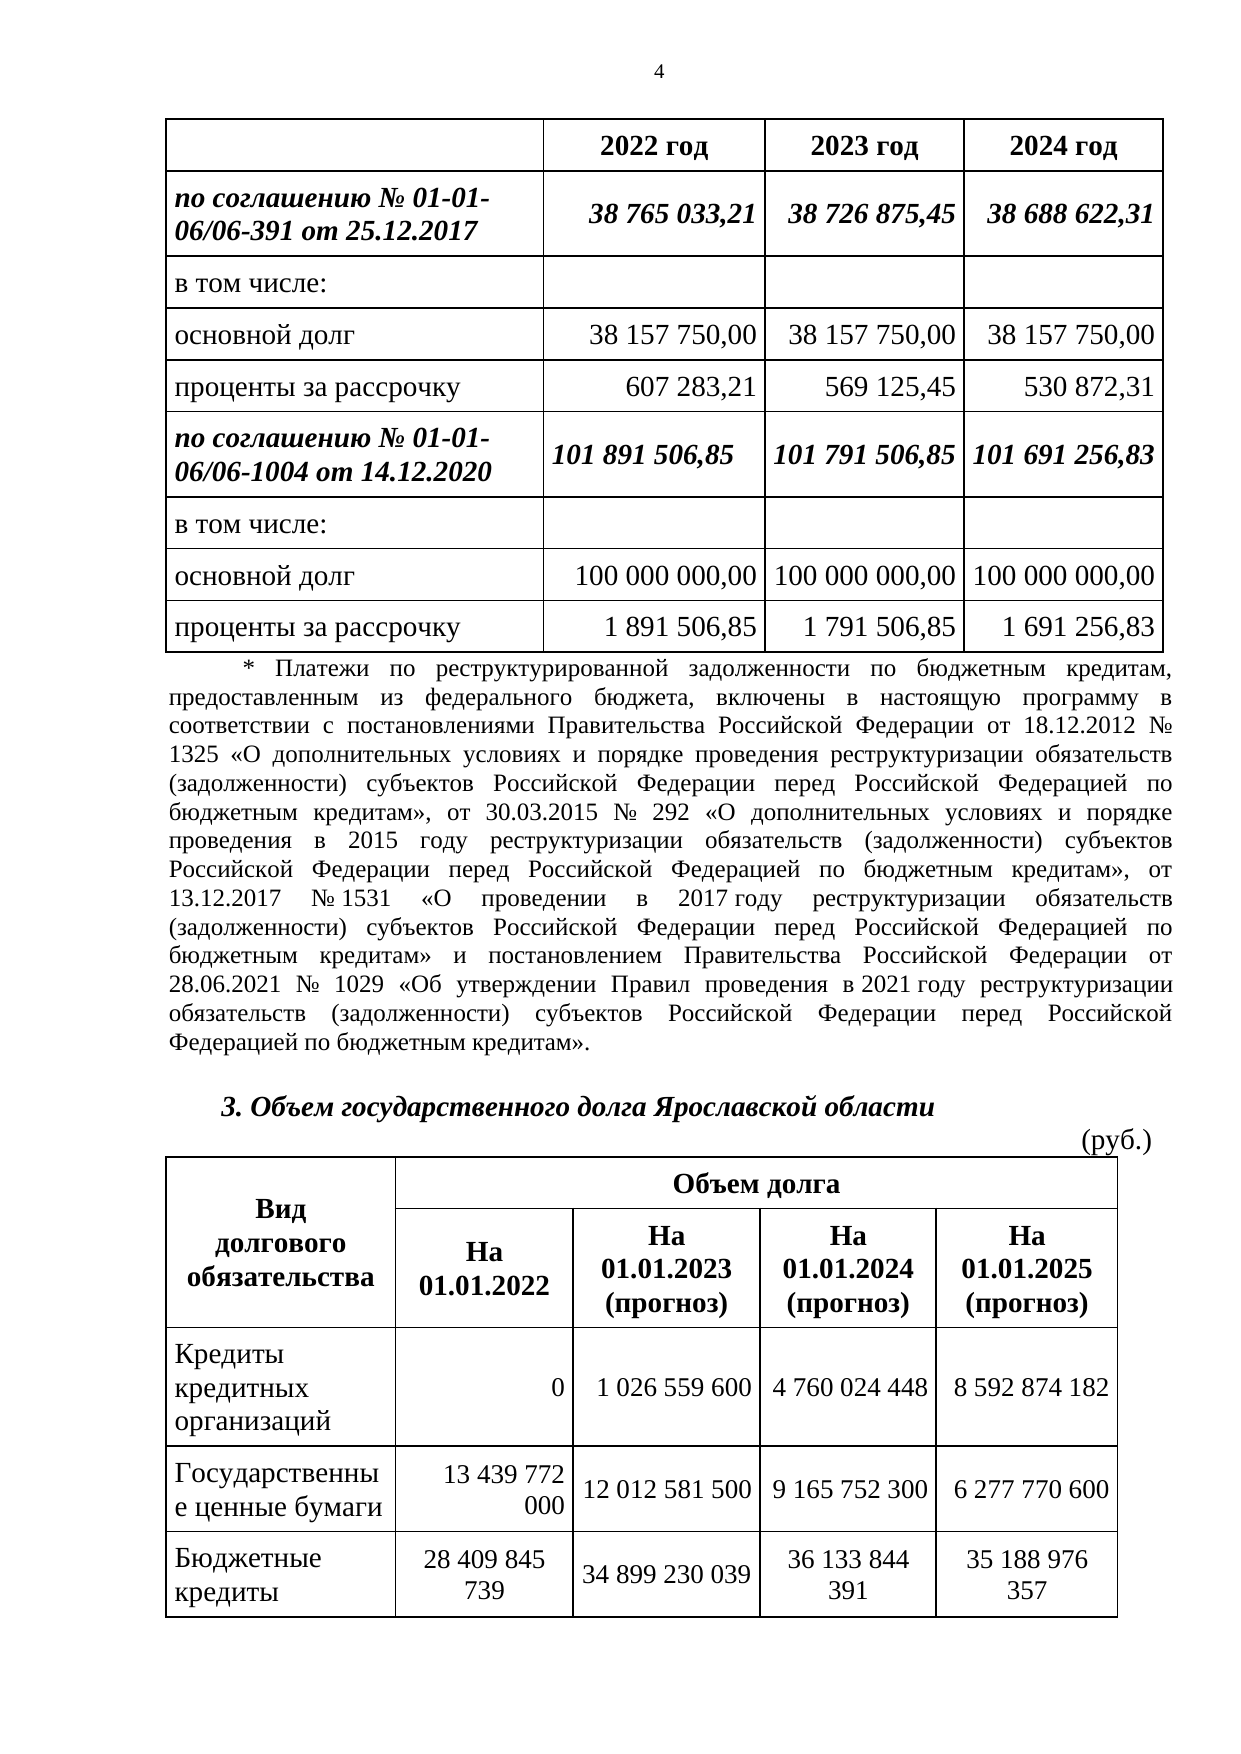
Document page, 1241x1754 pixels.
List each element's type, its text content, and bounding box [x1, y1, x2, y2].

table_cell 569 125,45 [766, 361, 963, 411]
table_cell 1 791 506,85 [766, 601, 963, 651]
table_cell 9 165 752 300 [761, 1447, 935, 1531]
table_cell 607 283,21 [544, 361, 764, 411]
table_cell На 01.01.2025 (прогноз) [937, 1209, 1117, 1327]
table_cell проценты за рассрочку [167, 361, 543, 411]
table_cell 38 157 750,00 [766, 309, 963, 359]
table_cell 101 891 506,85 [544, 412, 764, 496]
table_cell 0 [396, 1328, 572, 1445]
table_header [167, 120, 543, 170]
table_cell 100 000 000,00 [766, 549, 963, 599]
table_header [766, 120, 963, 170]
table_cell по соглашению № 01-01-06/06-1004 от 14.12.2020 [167, 412, 543, 496]
table_cell 38 765 033,21 [544, 172, 764, 255]
table_cell 13 439 772 000 [396, 1447, 572, 1531]
table_header Вид долгового обязательства [167, 1158, 395, 1327]
table_header Объем долга [396, 1158, 1117, 1208]
table_cell 12 012 581 500 [574, 1447, 759, 1531]
table_cell 8 592 874 182 [937, 1328, 1117, 1445]
text 3. Объем государственного долга Ярославской области [177, 1089, 1152, 1122]
table_cell На 01.01.2023 (прогноз) [574, 1209, 759, 1327]
table_cell [965, 257, 1162, 307]
table_cell [766, 498, 963, 548]
table_cell [766, 257, 963, 307]
table_cell 36 133 844 391 [761, 1532, 935, 1616]
table_cell 34 899 230 039 [574, 1532, 759, 1616]
table_cell по соглашению № 01-01-06/06-391 от 25.12.2017 [167, 172, 543, 255]
table_cell 101 791 506,85 [766, 412, 963, 496]
table_cell 38 157 750,00 [544, 309, 764, 359]
table_header * Платежи по реструктурированной задолженности по бюджетным кредитам, предоставленным из федерального бюджета, включены в настоящую программу в соответствии с постановлениями Правительства Российской Федерации от 18.12.2012 № 1325 «О дополнительных условиях и порядке проведения реструктуризации обязательств (задолженности) субъектов Российской Федерации перед Российской Федерацией по бюджетным кредитам», от 30.03.2015 № 292 «О дополнительных условиях и порядке проведения в 2015 году реструктуризации обязательств (задолженности) субъектов Российской Федерации перед Российской Федерацией по бюджетным кредитам», от 13.12.2017 № 1531 «О проведении в 2017 году реструктуризации обязательств (задолженности) субъектов Российской Федерации перед Российской Федерацией по бюджетным кредитам» и постановлением Правительства Российской Федерации от 28.06.2021 № 1029 «Об утверждении Правил проведения в 2021 году реструктуризации обязательств (задолженности) субъектов Российской Федерации перед Российской Федерацией по бюджетным кредитам». [169, 653, 1173, 1055]
table_cell основной долг [167, 549, 543, 599]
text (руб.) [177, 1122, 1152, 1156]
table_cell в том числе: [167, 498, 543, 548]
table_cell 38 726 875,45 [766, 172, 963, 255]
table_cell проценты за рассрочку [167, 601, 543, 651]
table_cell 101 691 256,83 [965, 412, 1162, 496]
table_cell 6 277 770 600 [937, 1447, 1117, 1531]
table_cell 28 409 845 739 [396, 1532, 572, 1616]
table_cell На 01.01.2024 (прогноз) [761, 1209, 935, 1327]
table_cell Бюджетные кредиты [167, 1532, 395, 1616]
table_cell 38 688 622,31 [965, 172, 1162, 255]
table_cell На 01.01.2022 [396, 1209, 572, 1327]
table_cell 38 157 750,00 [965, 309, 1162, 359]
table_cell 530 872,31 [965, 361, 1162, 411]
table_cell 1 026 559 600 [574, 1328, 759, 1445]
table_cell 100 000 000,00 [544, 549, 764, 599]
table_cell [965, 498, 1162, 548]
table_cell [544, 498, 764, 548]
table_cell основной долг [167, 309, 543, 359]
table_cell 1 691 256,83 [965, 601, 1162, 651]
table_header [544, 120, 764, 170]
table_cell в том числе: [167, 257, 543, 307]
table_cell 1 891 506,85 [544, 601, 764, 651]
table_cell Кредиты кредитных организаций [167, 1328, 395, 1445]
table_cell 4 760 024 448 [761, 1328, 935, 1445]
table_cell [544, 257, 764, 307]
table_cell Государственные ценные бумаги [167, 1447, 395, 1531]
table_header [965, 120, 1162, 170]
table_cell 35 188 976 357 [937, 1532, 1117, 1616]
table_cell 100 000 000,00 [965, 549, 1162, 599]
